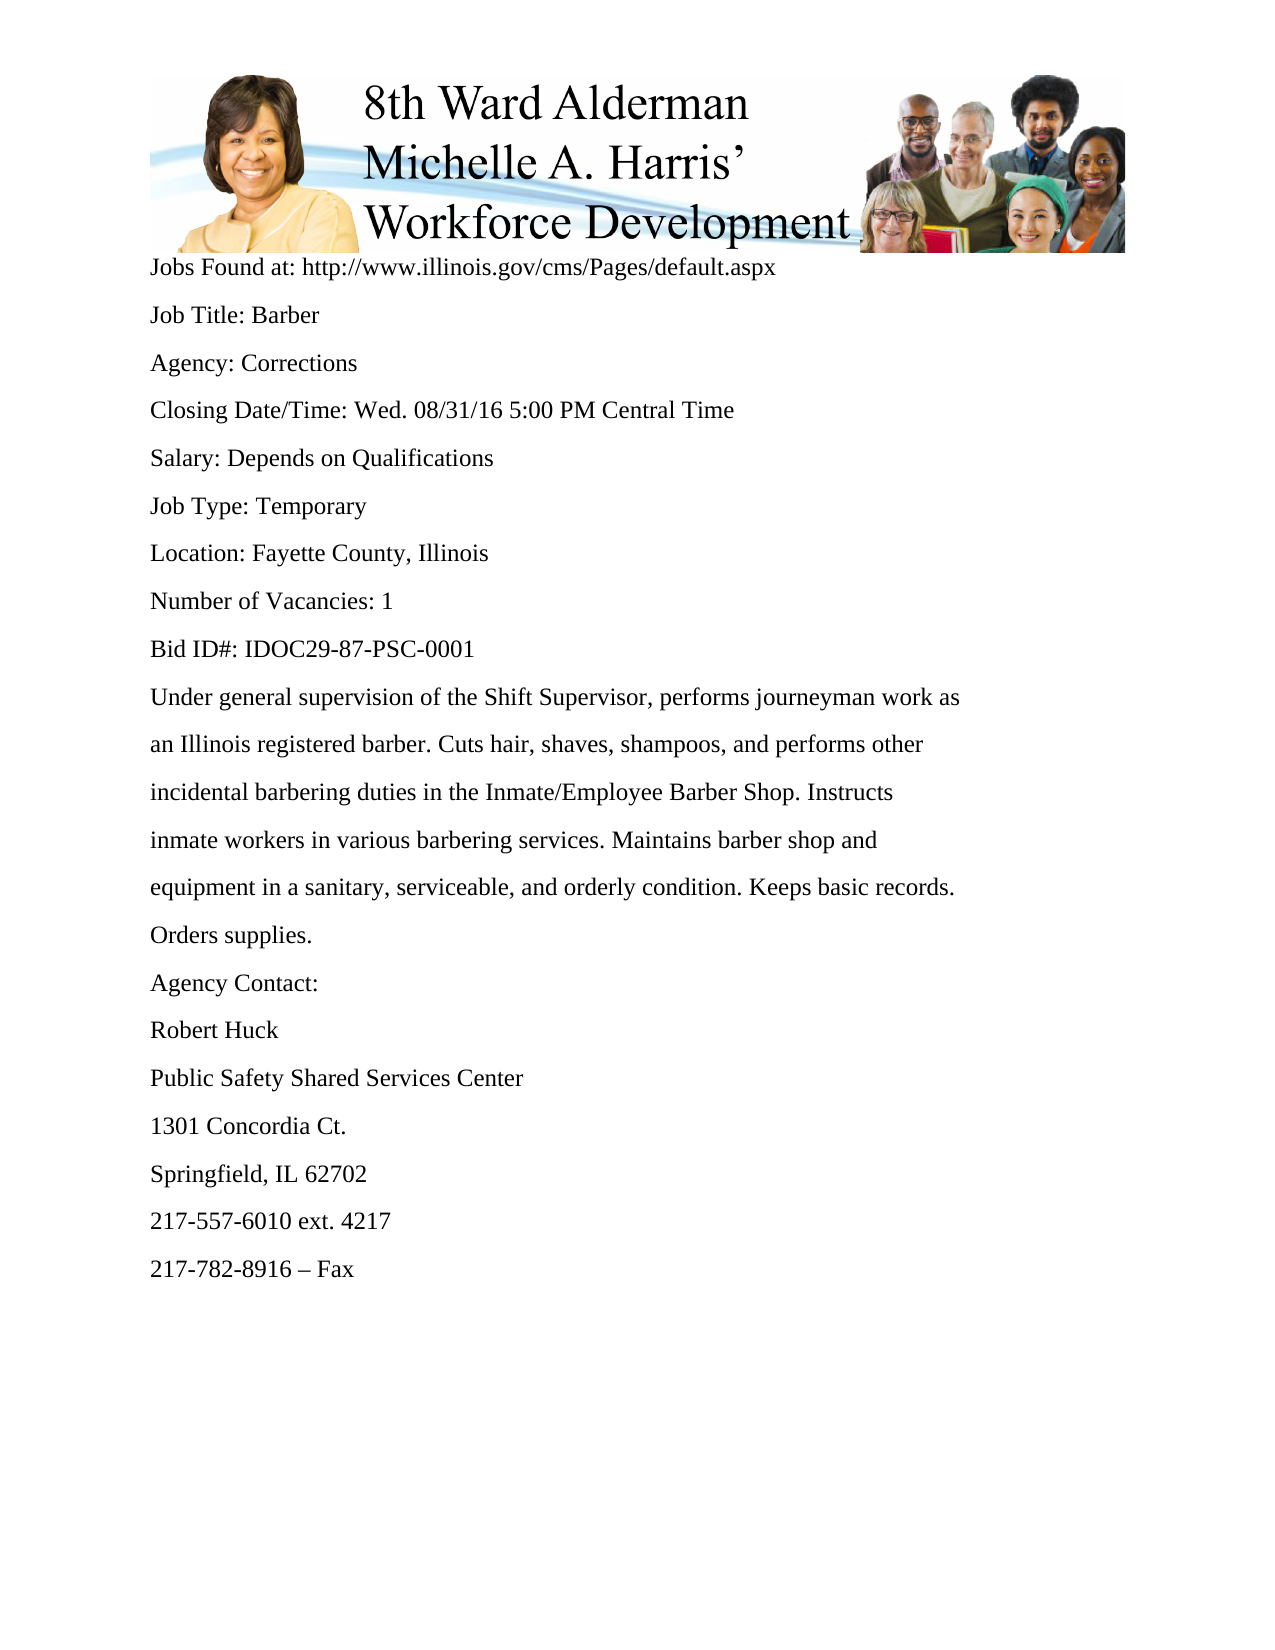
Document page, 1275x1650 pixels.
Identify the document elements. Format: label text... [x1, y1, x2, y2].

text Job Title: Barber [150, 300, 1125, 329]
text equipment in a sanitary, serviceable, and orderly condition. Keeps basic records. [150, 872, 1125, 901]
text Springfield, IL 62702 [150, 1159, 1125, 1187]
text Salary: Depends on Qualifications [150, 443, 1125, 472]
text incidental barbering duties in the Inmate/Employee Barber Shop. Instructs [150, 777, 1125, 806]
text Closing Date/Time: Wed. 08/31/16 5:00 PM Central Time [150, 395, 1125, 424]
text Under general supervision of the Shift Supervisor, performs journeyman work as [150, 682, 1125, 710]
text 217-557-6010 ext. 4217 [150, 1206, 1125, 1235]
picture [150, 75, 1125, 253]
text Agency Contact: [150, 968, 1125, 997]
text inmate workers in various barbering services. Maintains barber shop and [150, 825, 1125, 853]
text an Illinois registered barber. Cuts hair, shaves, shampoos, and performs other [150, 729, 1125, 758]
text Orders supplies. [150, 920, 1125, 949]
text Agency: Corrections [150, 348, 1125, 376]
text Job Type: Temporary [150, 491, 1125, 519]
text Bid ID#: IDOC29-87-PSC-0001 [150, 634, 1125, 663]
text Public Safety Shared Services Center [150, 1063, 1125, 1092]
text 217-782-8916 – Fax [150, 1254, 1125, 1283]
text Robert Huck [150, 1016, 1125, 1044]
text Number of Vacancies: 1 [150, 586, 1125, 615]
text Location: Fayette County, Illinois [150, 538, 1125, 567]
text 1301 Concordia Ct. [150, 1111, 1125, 1140]
text Jobs Found at: http://www.illinois.gov/cms/Pages/default.aspx [150, 253, 1125, 281]
